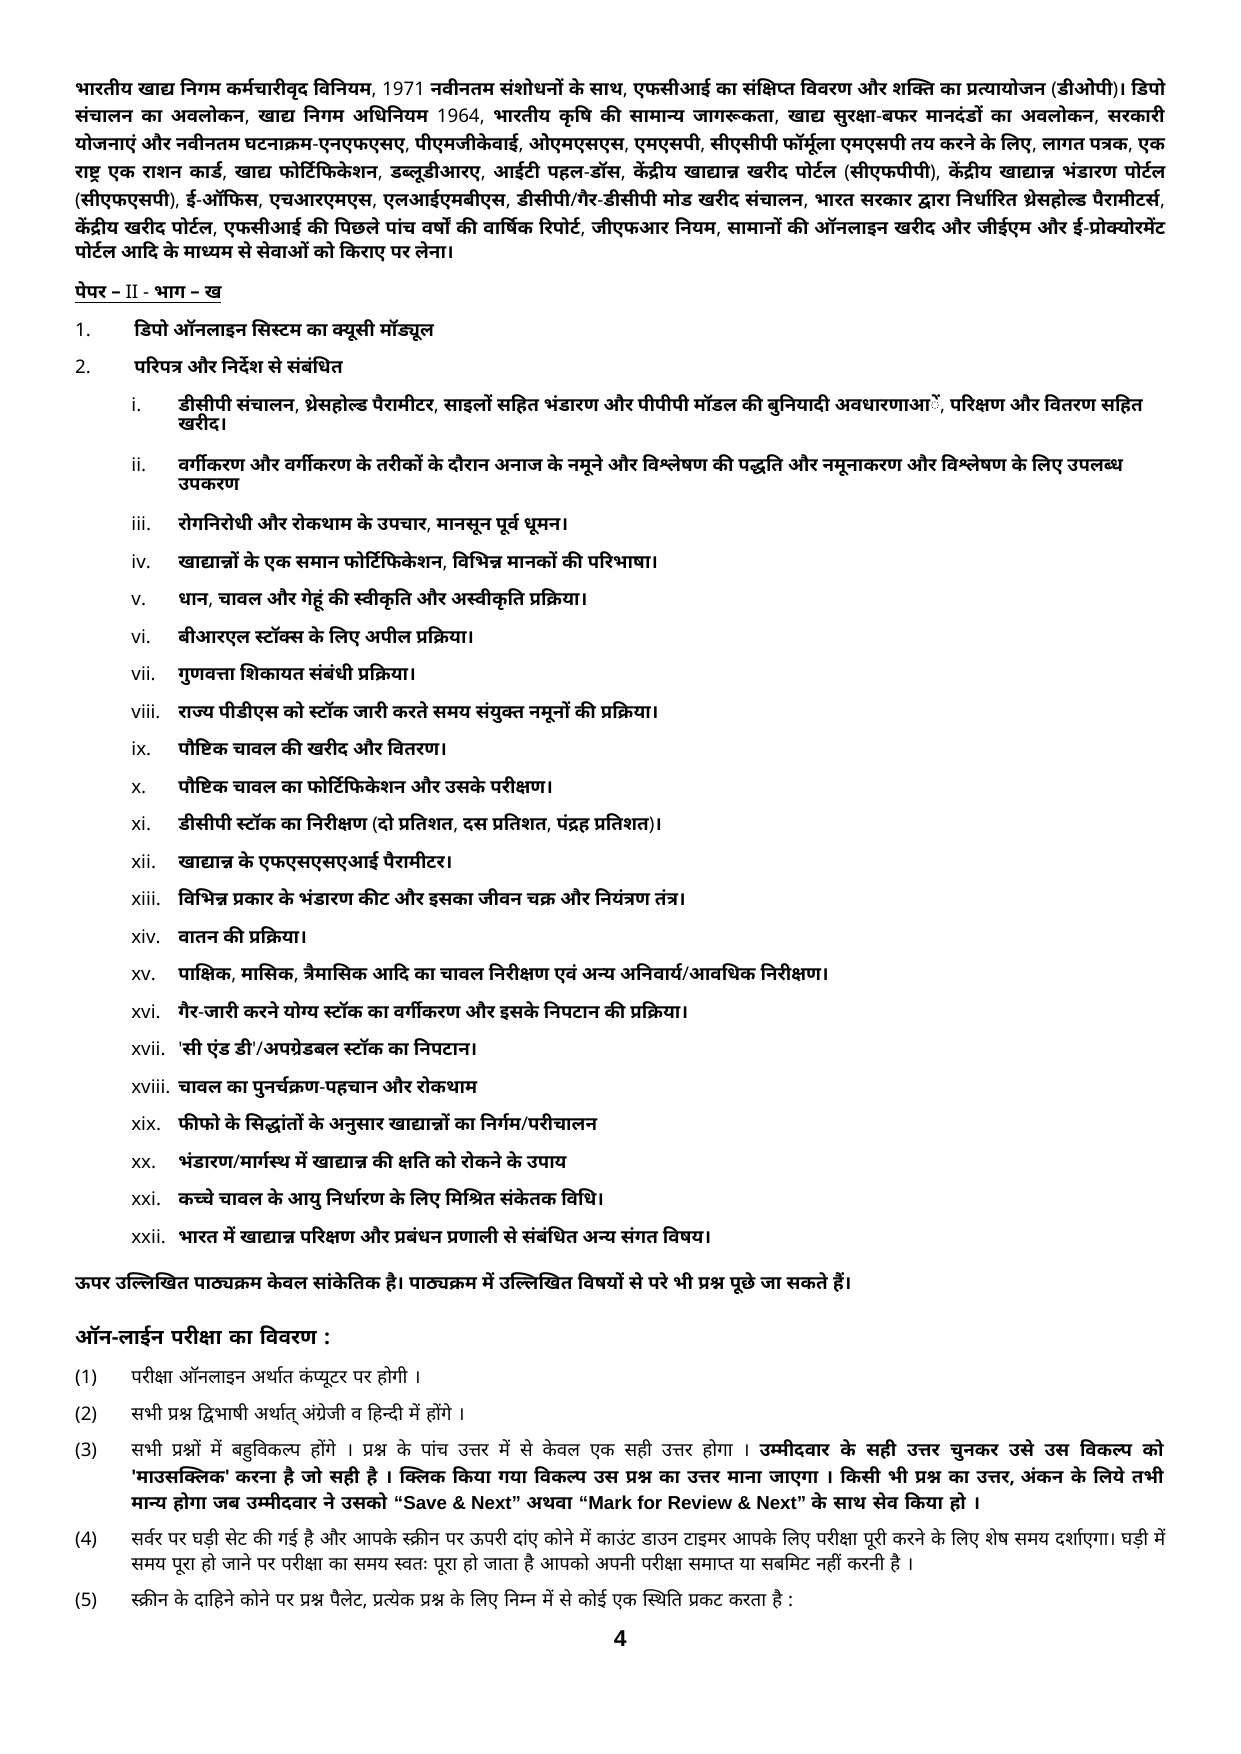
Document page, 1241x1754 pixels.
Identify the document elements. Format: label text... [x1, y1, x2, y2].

text xiv. वातन की प्रक्रिया। [131, 923, 1165, 948]
text vii. गुणवत्ता शिकायत संबंधी प्रक्रिया। [131, 661, 1165, 686]
text xxi. कच्चे चावल के आयु निर्धारण के लिए मिश्रित संकेतक विधि। [131, 1186, 1165, 1211]
text ऊपर उल्लिखित पाठ्यक्रम केवल सांकेतिक है। पाठ्यक्रम में उल्लिखित विषयों से परे भी प्रश्न पूछे जा सकते हैं। [75, 1273, 1165, 1297]
text vi. बीआरएल स्टॉक्स के लिए अपील प्रक्रिया। [131, 623, 1165, 648]
text xii. खाद्यान्न के एफएसएसएआई पैरामीटर। [131, 848, 1165, 873]
text (5) स्क्रीन के दाहिने कोने पर प्रश्न पैलेट, प्रत्येक प्रश्न के लिए निम्न में से कोई एक स्थिति प्रकट करता है : [75, 1587, 1165, 1614]
text (3) सभी प्रश्नों में बहुविकल्प होंगे । प्रश्न के पांच उत्तर में से केवल एक सही उत्तर होगा । उम्मीदवार के सही उत्तर चुनकर उसे उस विकल्प को 'माउसक्लिक' करना है जो सही है । क्लिक किया गया विकल्प उस प्रश्न का उत्तर माना जाएगा । किसी भी प्रश्न का उत्तर, अंकन के लिये तभी मान्य होगा जब उम्मीदवार ने उसको “Save & Next” अथवा “Mark for Review & Next” के साथ सेव किया हो । [75, 1436, 1165, 1517]
text xx. भंडारण/मार्गस्थ में खाद्यान्न की क्षति को रोकने के उपाय [131, 1148, 1165, 1173]
text 1. डिपो ऑनलाइन सिस्टम का क्यूसी मॉड्यूल [75, 316, 1165, 341]
text ऑन-लाईन परीक्षा का विवरण : [75, 1322, 1165, 1353]
text x. पौष्टिक चावल का फोर्टिफिकेशन और उसके परीक्षण। [131, 773, 1165, 798]
text iv. खाद्यान्नों के एक समान फोर्टिफिकेशन, विभिन्न मानकों की परिभाषा। [131, 548, 1165, 573]
text xvi. गैर-जारी करने योग्य स्टॉक का वर्गीकरण और इसके निपटान की प्रक्रिया। [131, 998, 1165, 1023]
text xv. पाक्षिक, मासिक, त्रैमासिक आदि का चावल निरीक्षण एवं अन्य अनिवार्य/आवधिक निरीक्षण। [131, 961, 1165, 986]
text xviii. चावल का पुनर्चक्रण-पहचान और रोकथाम [131, 1073, 1165, 1098]
text xi. डीसीपी स्टॉक का निरीक्षण (दो प्रतिशत, दस प्रतिशत, पंद्रह प्रतिशत)। [131, 811, 1165, 836]
text (4) सर्वर पर घड़ी सेट की गई है और आपके स्क्रीन पर ऊपरी दांए कोने में काउंट डाउन टाइमर आपके लिए परीक्षा पूरी करने के लिए शेष समय दर्शाएगा। घड़ी में समय पूरा हो जाने पर परीक्षा का समय स्वतः पूरा हो जाता है आपको अपनी परीक्षा समाप्त या सबमिट नहीं करनी है । [75, 1525, 1165, 1578]
text xvii. 'सी एंड डी'/अपग्रेडबल स्टॉक का निपटान। [131, 1036, 1165, 1061]
text ix. पौष्टिक चावल की खरीद और वितरण। [131, 736, 1165, 761]
text xxii. भारत में खाद्यान्न परिक्षण और प्रबंधन प्रणाली से संबंधित अन्य संगत विषय। [131, 1223, 1165, 1248]
text भारतीय खाद्य निगम कर्मचारीवृद विनियम, 1971 नवीनतम संशोधनों के साथ, एफसीआई का संक्षिप्त विवरण और शक्ति का प्रत्यायोजन (डीओेपी)। डिपो संचालन का अवलोकन, खाद्य निगम अधिनियम 1964, भारतीय कृषि की सामान्य जागरूकता, खाद्य सुरक्षा-बफर मानदंडों का अवलोकन, सरकारी योजनाएं और नवीनतम घटनाक्रम-एनएफएसए, पीएमजीकेवाई, ओेएमएसएस, एमएसपी, सीएसीपी फॉर्मूला एमएसपी तय करने के लिए, लागत पत्रक, एक राष्ट्र एक राशन कार्ड, खाद्य फोर्टिफिकेशन, डब्लूडीआरए, आईटी पहल-डॉस, केंद्रीय खाद्यान्न खरीद पोर्टल (सीएफपीपी), केंद्रीय खाद्यान्न भंडारण पोर्टल (सीएफएसपी), ई-ऑफिस, एचआरएमएस, एलआईएमबीएस, डीसीपी/गैर-डीसीपी मोड खरीद संचालन, भारत सरकार द्वारा निर्धारित थ्रेसहोल्ड पैरामीटर्स, केंद्रीय खरीद पोर्टल, एफसीआई की पिछले पांच वर्षों की वार्षिक रिपोर्ट, जीएफआर नियम, सामानों की ऑनलाइन खरीद और जीईएम और ई-प्रोक्योरमेंट पोर्टल आदि के माध्यम से सेवाओं को किराए पर लेना। [75, 75, 1165, 266]
text ii. वर्गीकरण और वर्गीकरण के तरीकों के दौरान अनाज के नमूने और विश्लेषण की पद्धति और नमूनाकरण और विश्लेषण के लिए उपलब्ध उपकरण [131, 451, 1165, 498]
text xix. फीफो के सिद्धांतों के अनुसार खाद्यान्नों का निर्गम/परीचालन [131, 1111, 1165, 1136]
text i. डीसीपी संचालन, थ्रेसहोल्ड पैरामीटर, साइलों सहित भंडारण और पीपीपी मॉडल की बुनियादी अवधारणाआें, परिक्षण और वितरण सहित खरीद। [131, 391, 1165, 438]
text पेपर – II - भाग – ख [75, 279, 1165, 304]
text (1) परीक्षा ऑनलाइन अर्थात कंप्यूटर पर होगी । [75, 1364, 1165, 1392]
text (2) सभी प्रश्न द्विभाषी अर्थात् अंग्रेजी व हिन्दी में होंगे । [75, 1400, 1165, 1428]
text viii. राज्य पीडीएस को स्टॉक जारी करते समय संयुक्त नमूनों की प्रक्रिया। [131, 698, 1165, 723]
text xiii. विभिन्न प्रकार के भंडारण कीट और इसका जीवन चक्र और नियंत्रण तंत्र। [131, 886, 1165, 911]
text 2. परिपत्र और निर्देश से संबंधित [75, 354, 1165, 379]
text iii. रोगनिरोधी और रोकथाम के उपचार, मानसून पूर्व धूमन। [131, 511, 1165, 536]
text v. धान, चावल और गेहूं की स्वीकृति और अस्वीकृति प्रक्रिया। [131, 586, 1165, 611]
